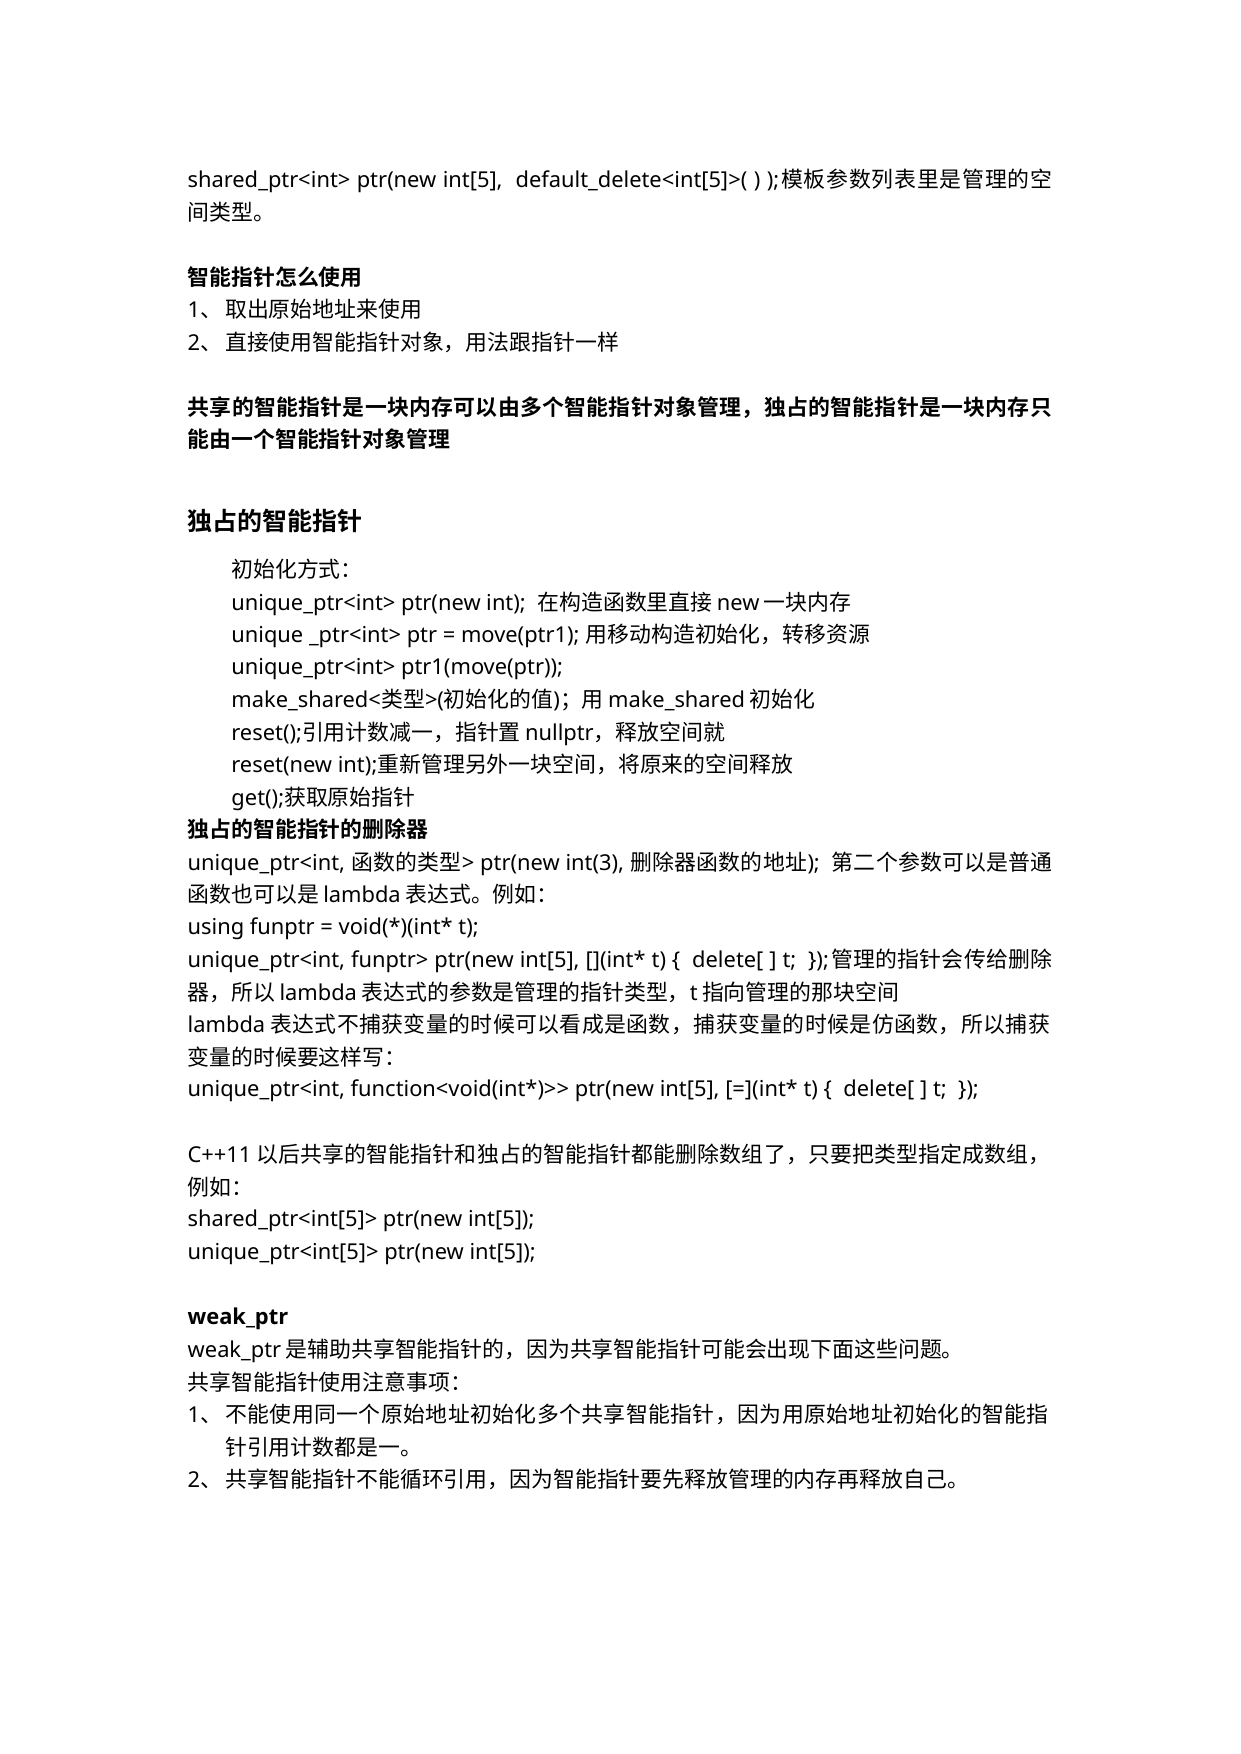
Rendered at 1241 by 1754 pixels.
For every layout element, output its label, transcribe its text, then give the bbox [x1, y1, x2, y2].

text 共享智能指针使用注意事项： [187, 1364, 1053, 1397]
text 智能指针怎么使用 [187, 259, 1053, 292]
text unique_ptr<int, funptr> ptr(new int[5], [](int* t) { delete[ ] t; });管理的指针会传给删除器，所以lambda表达式的参数是管理的指针类型，t指向管理的那块空间 [187, 942, 1053, 1007]
text unique_ptr<int> ptr1(move(ptr)); [187, 649, 1053, 682]
text shared_ptr<int> ptr(new int[5], default_delete<int[5]>( ) );模板参数列表里是管理的空间类型。 [187, 162, 1053, 227]
text make_shared<类型>(初始化的值)；用make_shared初始化 [187, 682, 1053, 714]
text C++11以后共享的智能指针和独占的智能指针都能删除数组了，只要把类型指定成数组，例如： [187, 1137, 1053, 1202]
text reset(new int);重新管理另外一块空间，将原来的空间释放 [187, 747, 1053, 779]
text weak_ptr [187, 1299, 1053, 1332]
text lambda表达式不捕获变量的时候可以看成是函数，捕获变量的时候是仿函数，所以捕获变量的时候要这样写： [187, 1007, 1053, 1072]
list 直接使用智能指针对象，用法跟指针一样 [187, 324, 1053, 357]
text 独占的智能指针的删除器 [187, 812, 1053, 844]
text unique_ptr<int[5]> ptr(new int[5]); [187, 1234, 1053, 1267]
text weak_ptr是辅助共享智能指针的，因为共享智能指针可能会出现下面这些问题。 [187, 1332, 1053, 1364]
text shared_ptr<int[5]> ptr(new int[5]); [187, 1202, 1053, 1234]
text unique_ptr<int, function<void(int*)>> ptr(new int[5], [=](int* t) { delete[ ] t; }); [187, 1072, 1053, 1104]
text unique _ptr<int> ptr = move(ptr1); 用移动构造初始化，转移资源 [187, 617, 1053, 649]
text unique_ptr<int> ptr(new int); 在构造函数里直接new一块内存 [187, 584, 1053, 617]
text get();获取原始指针 [187, 779, 1053, 812]
text 独占的智能指针 [187, 487, 1053, 552]
list 取出原始地址来使用 [187, 292, 1053, 324]
list 不能使用同一个原始地址初始化多个共享智能指针，因为用原始地址初始化的智能指针引用计数都是一。 [187, 1397, 1053, 1462]
text unique_ptr<int, 函数的类型> ptr(new int(3), 删除器函数的地址); 第二个参数可以是普通函数也可以是lambda表达式。例如： [187, 844, 1053, 909]
list 共享智能指针不能循环引用，因为智能指针要先释放管理的内存再释放自己。 [187, 1462, 1053, 1494]
text using funptr = void(*)(int* t); [187, 909, 1053, 942]
text 共享的智能指针是一块内存可以由多个智能指针对象管理，独占的智能指针是一块内存只能由一个智能指针对象管理 [187, 389, 1053, 454]
text 初始化方式： [187, 552, 1053, 584]
text reset();引用计数减一，指针置nullptr，释放空间就 [187, 714, 1053, 747]
